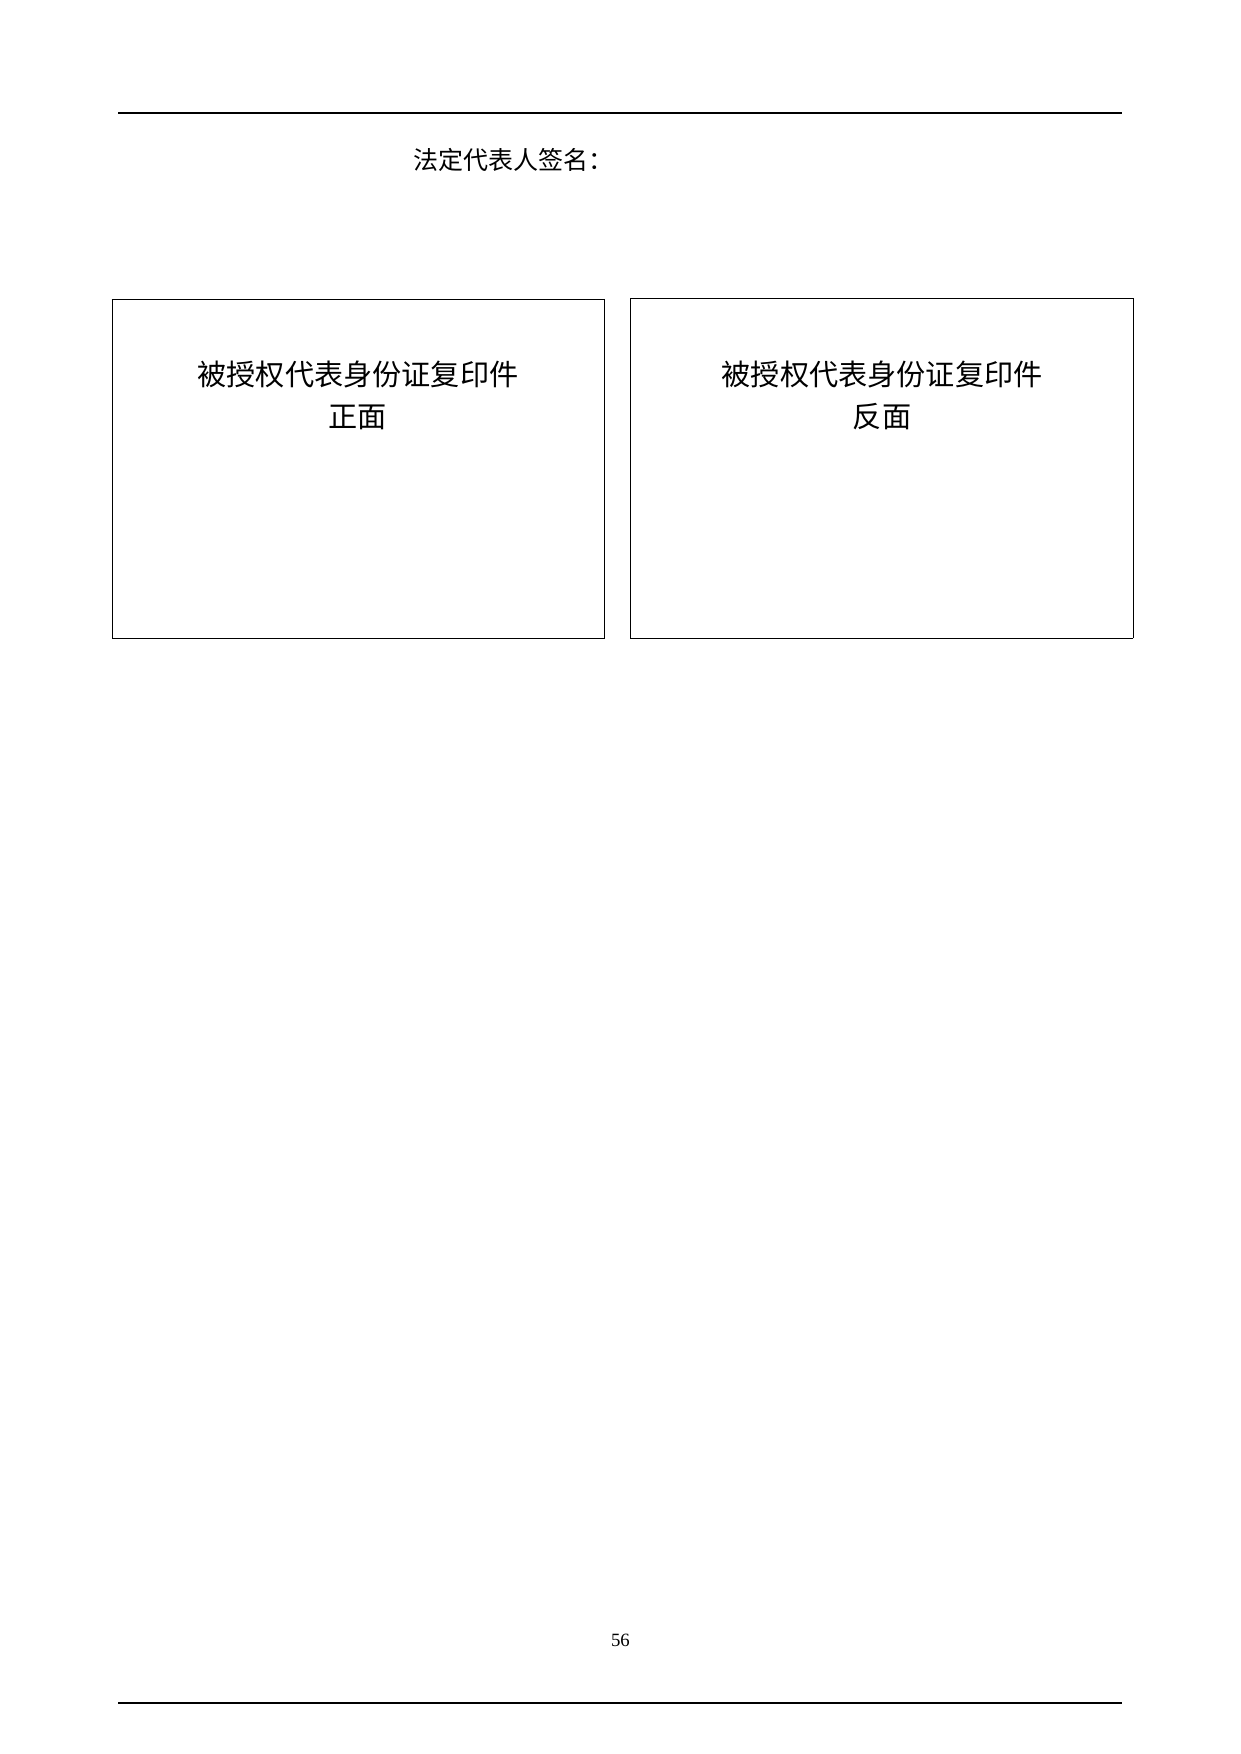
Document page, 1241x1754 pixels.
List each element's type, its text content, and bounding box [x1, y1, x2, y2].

text 法定代表人签名： [162, 126, 1122, 191]
